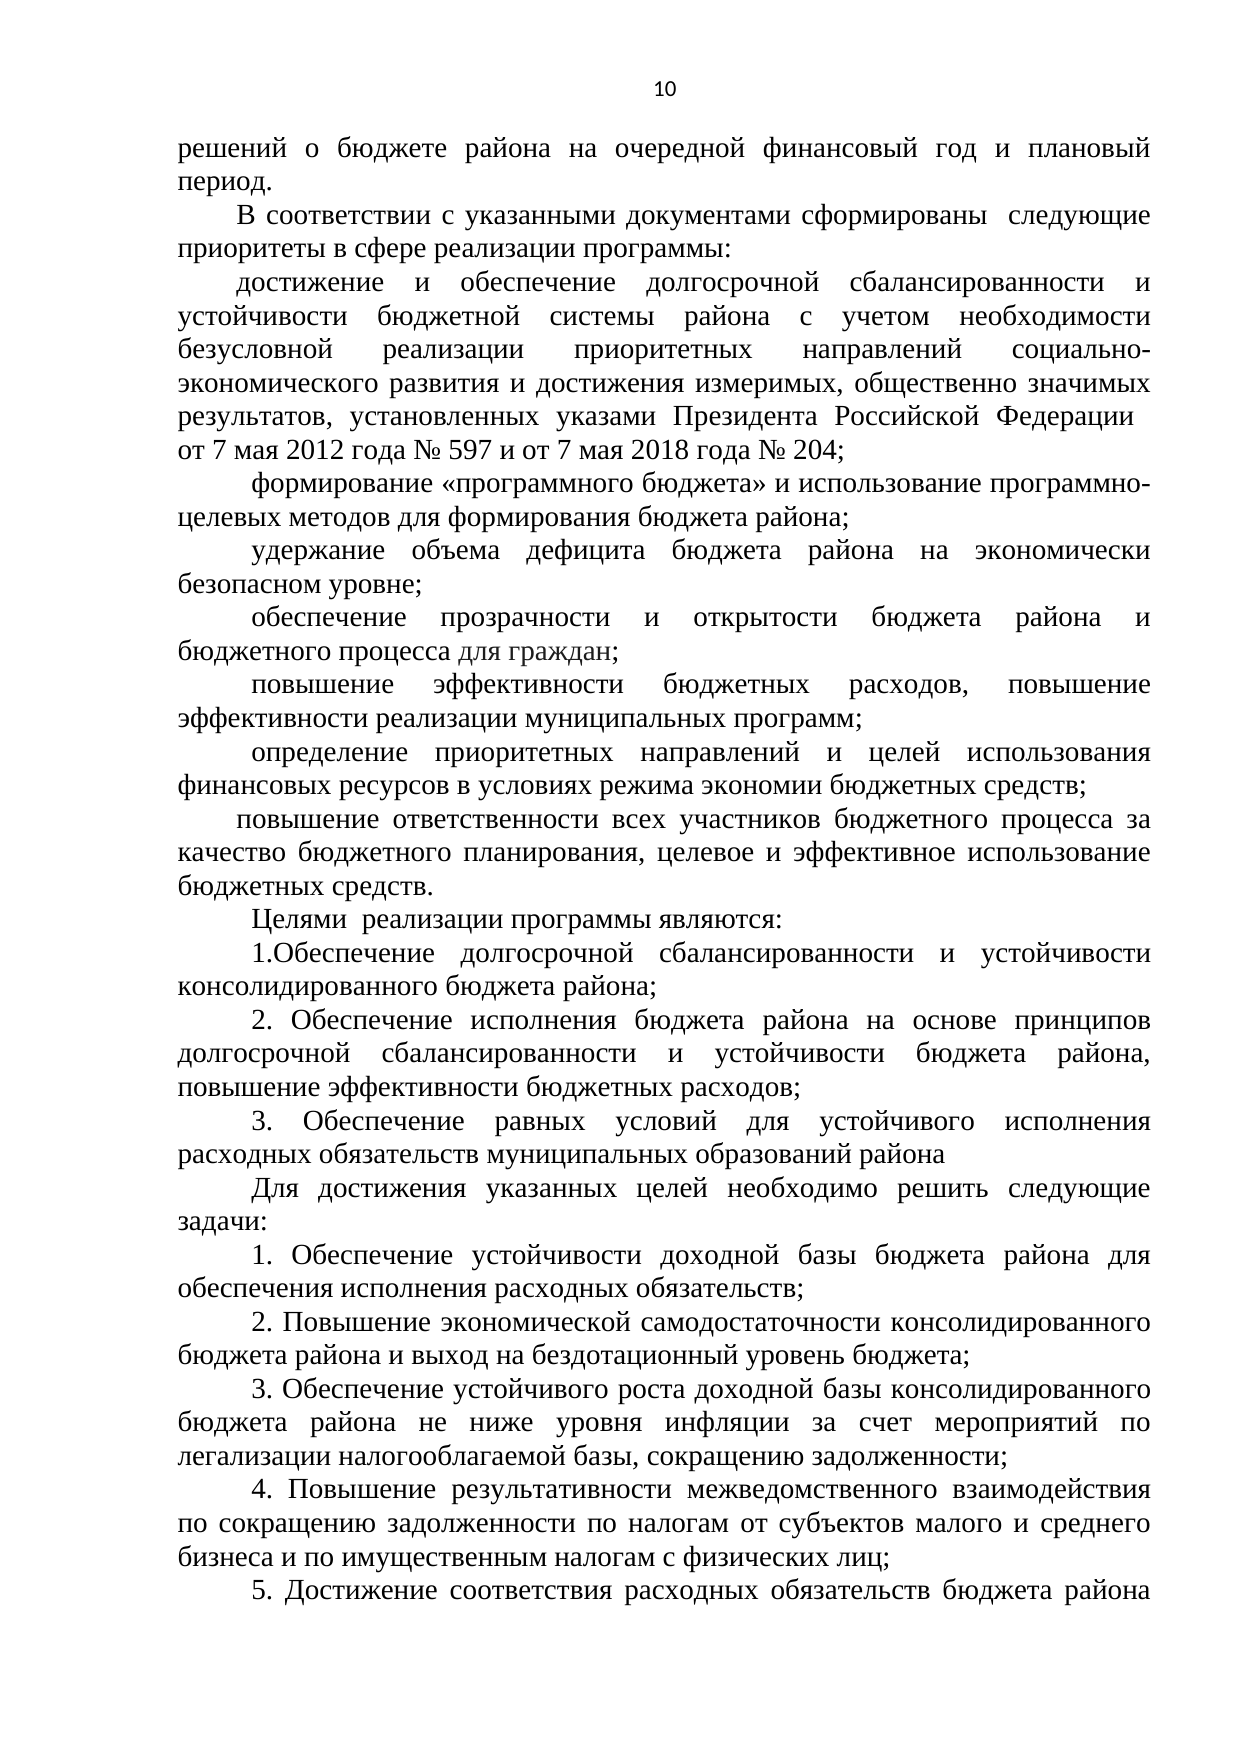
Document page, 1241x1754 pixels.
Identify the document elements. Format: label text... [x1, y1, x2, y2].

text повышение ответственности всех участников бюджетного процесса за качество бюджетного планирования, целевое и эффективное использование бюджетных средств. [177, 801, 1152, 901]
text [177, 1572, 1152, 1606]
text удержание объема дефицита бюджета района на экономически безопасном уровне; [177, 532, 1152, 599]
text 1.Обеспечение долгосрочной сбалансированности и устойчивости консолидированного бюджета района; [177, 935, 1152, 1002]
list Целями реализации программы являются: [177, 901, 1152, 935]
text 2. Повышение экономической самодостаточности консолидированного бюджета района и выход на бездотационный уровень бюджета; [177, 1304, 1152, 1371]
list 3. Обеспечение равных условий для устойчивого исполнения расходных обязательств муниципальных образований района [177, 1103, 1152, 1170]
text обеспечение прозрачности и открытости бюджета района и бюджетного процесса для граждан; [177, 599, 1152, 667]
title В соответствии с указанными документами сформированы следующие приоритеты в сфере реализации программы: [177, 197, 1152, 264]
list Для достижения указанных целей необходимо решить следующие задачи: [177, 1170, 1152, 1237]
text 2. Обеспечение исполнения бюджета района на основе принципов долгосрочной сбалансированности и устойчивости бюджета района, повышение эффективности бюджетных расходов; [177, 1002, 1152, 1103]
text 1. Обеспечение устойчивости доходной базы бюджета района для обеспечения исполнения расходных обязательств; [177, 1237, 1152, 1304]
text повышение эффективности бюджетных расходов, повышение эффективности реализации муниципальных программ; [177, 667, 1152, 734]
text 4. Повышение результативности межведомственного взаимодействия по сокращению задолженности по налогам от субъектов малого и среднего бизнеса и по имущественным налогам с физических лиц; [177, 1472, 1152, 1572]
text 3. Обеспечение устойчивого роста доходной базы консолидированного бюджета района не ниже уровня инфляции за счет мероприятий по легализации налогооблагаемой базы, сокращению задолженности; [177, 1371, 1152, 1472]
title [177, 130, 1152, 197]
text достижение и обеспечение долгосрочной сбалансированности и устойчивости бюджетной системы района с учетом необходимости безусловной реализации приоритетных направлений социально-экономического развития и достижения измеримых, общественно значимых результатов, установленных указами Президента Российской Федерации от 7 мая 2012 года № 597 и от 7 мая 2018 года № 204; [177, 264, 1152, 465]
text определение приоритетных направлений и целей использования финансовых ресурсов в условиях режима экономии бюджетных средств; [177, 734, 1152, 801]
text формирование «программного бюджета» и использование программно-целевых методов для формирования бюджета района; [177, 465, 1152, 532]
